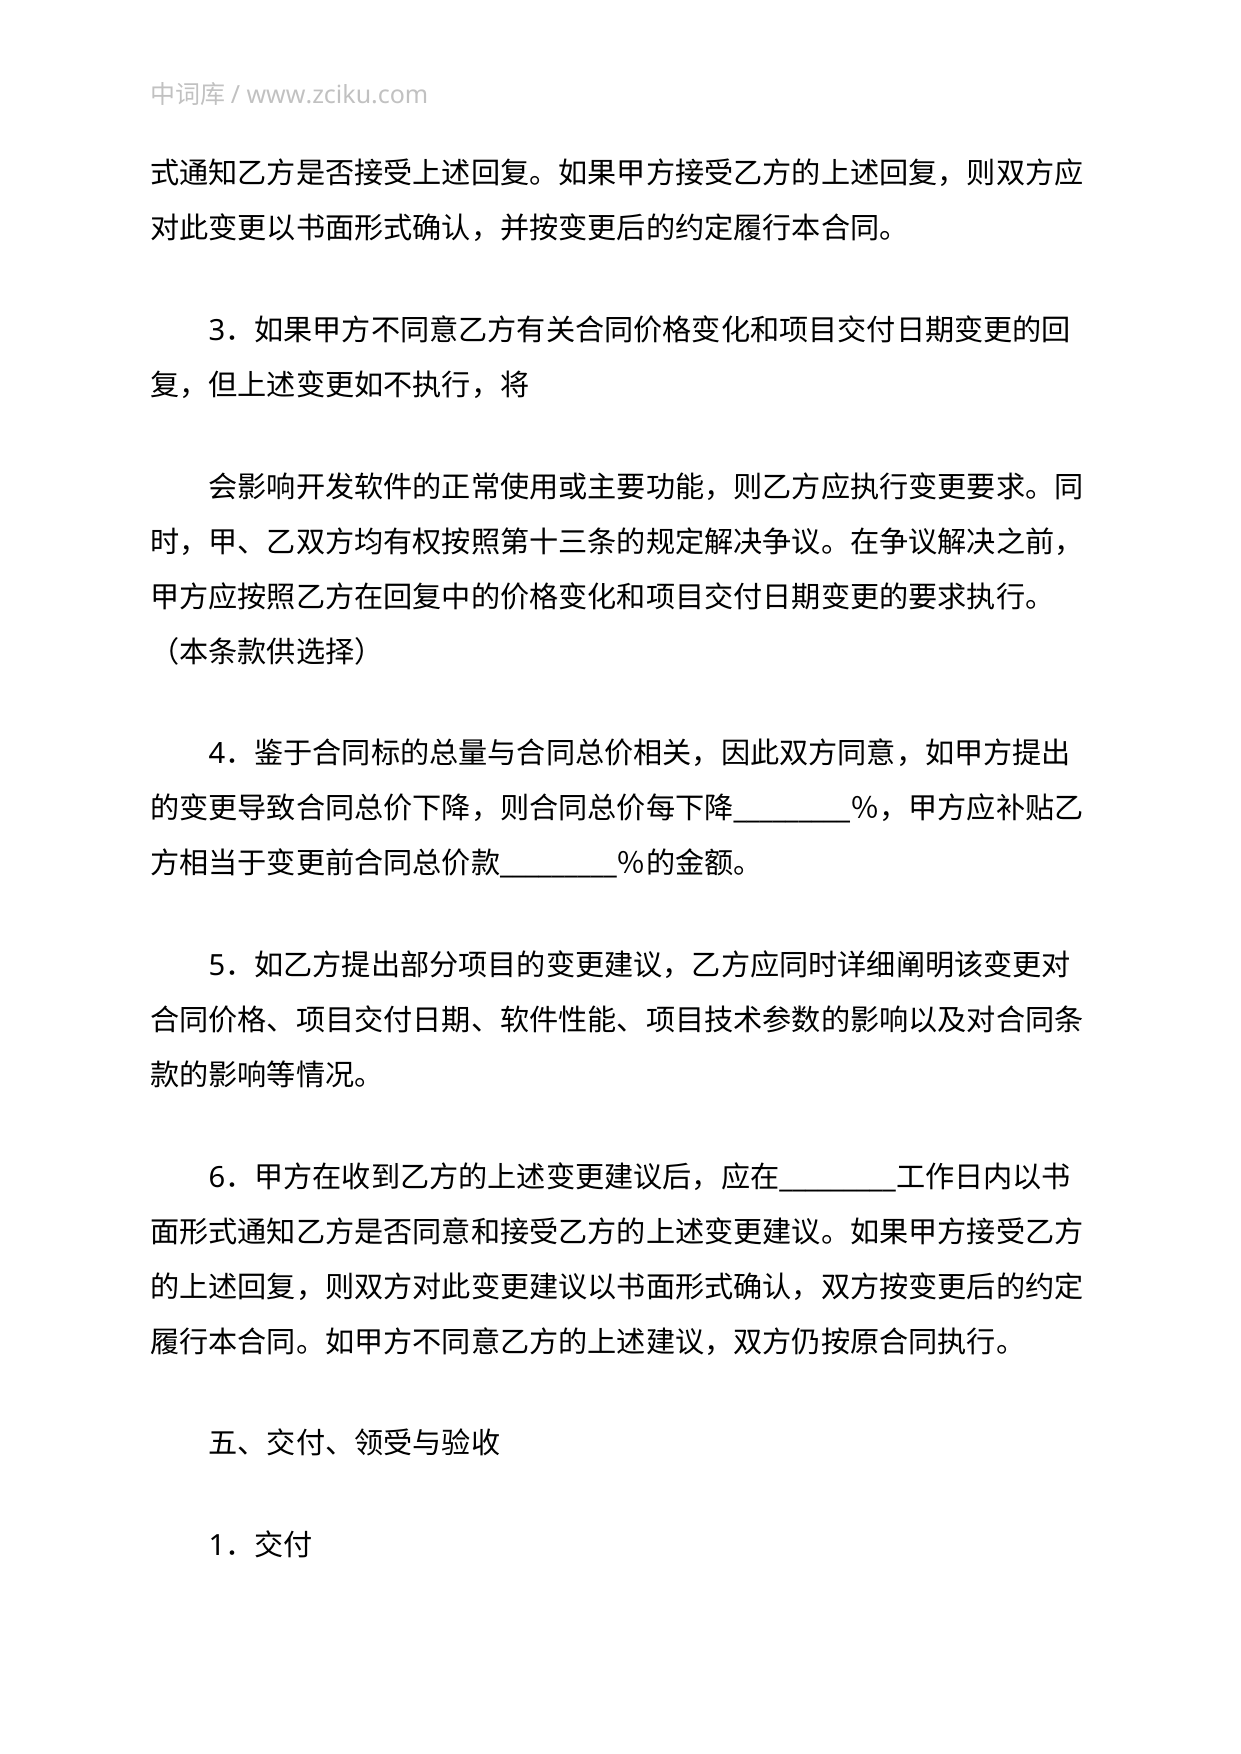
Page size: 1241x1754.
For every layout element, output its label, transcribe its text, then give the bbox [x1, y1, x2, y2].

text 五、交付、领受与验收 [150, 1420, 1090, 1462]
text 会影响开发软件的正常使用或主要功能，则乙方应执行变更要求。同时，甲、乙双方均有权按照第十三条的规定解决争议。在争议解决之前，甲方应按照乙方在回复中的价格变化和项目交付日期变更的要求执行。（本条款供选择） [150, 463, 1090, 670]
text 5．如乙方提出部分项目的变更建议，乙方应同时详细阐明该变更对合同价格、项目交付日期、软件性能、项目技术参数的影响以及对合同条款的影响等情况。 [150, 942, 1090, 1094]
text 1．交付 [150, 1522, 1090, 1564]
text 3．如果甲方不同意乙方有关合同价格变化和项目交付日期变更的回复，但上述变更如不执行，将 [150, 307, 1090, 404]
text 6．甲方在收到乙方的上述变更建议后，应在_________工作日内以书面形式通知乙方是否同意和接受乙方的上述变更建议。如果甲方接受乙方的上述回复，则双方对此变更建议以书面形式确认，双方按变更后的约定履行本合同。如甲方不同意乙方的上述建议，双方仍按原合同执行。 [150, 1153, 1090, 1361]
text 4．鉴于合同标的总量与合同总价相关，因此双方同意，如甲方提出的变更导致合同总价下降，则合同总价每下降_________％，甲方应补贴乙方相当于变更前合同总价款_________％的金额。 [150, 730, 1090, 882]
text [150, 150, 1090, 247]
